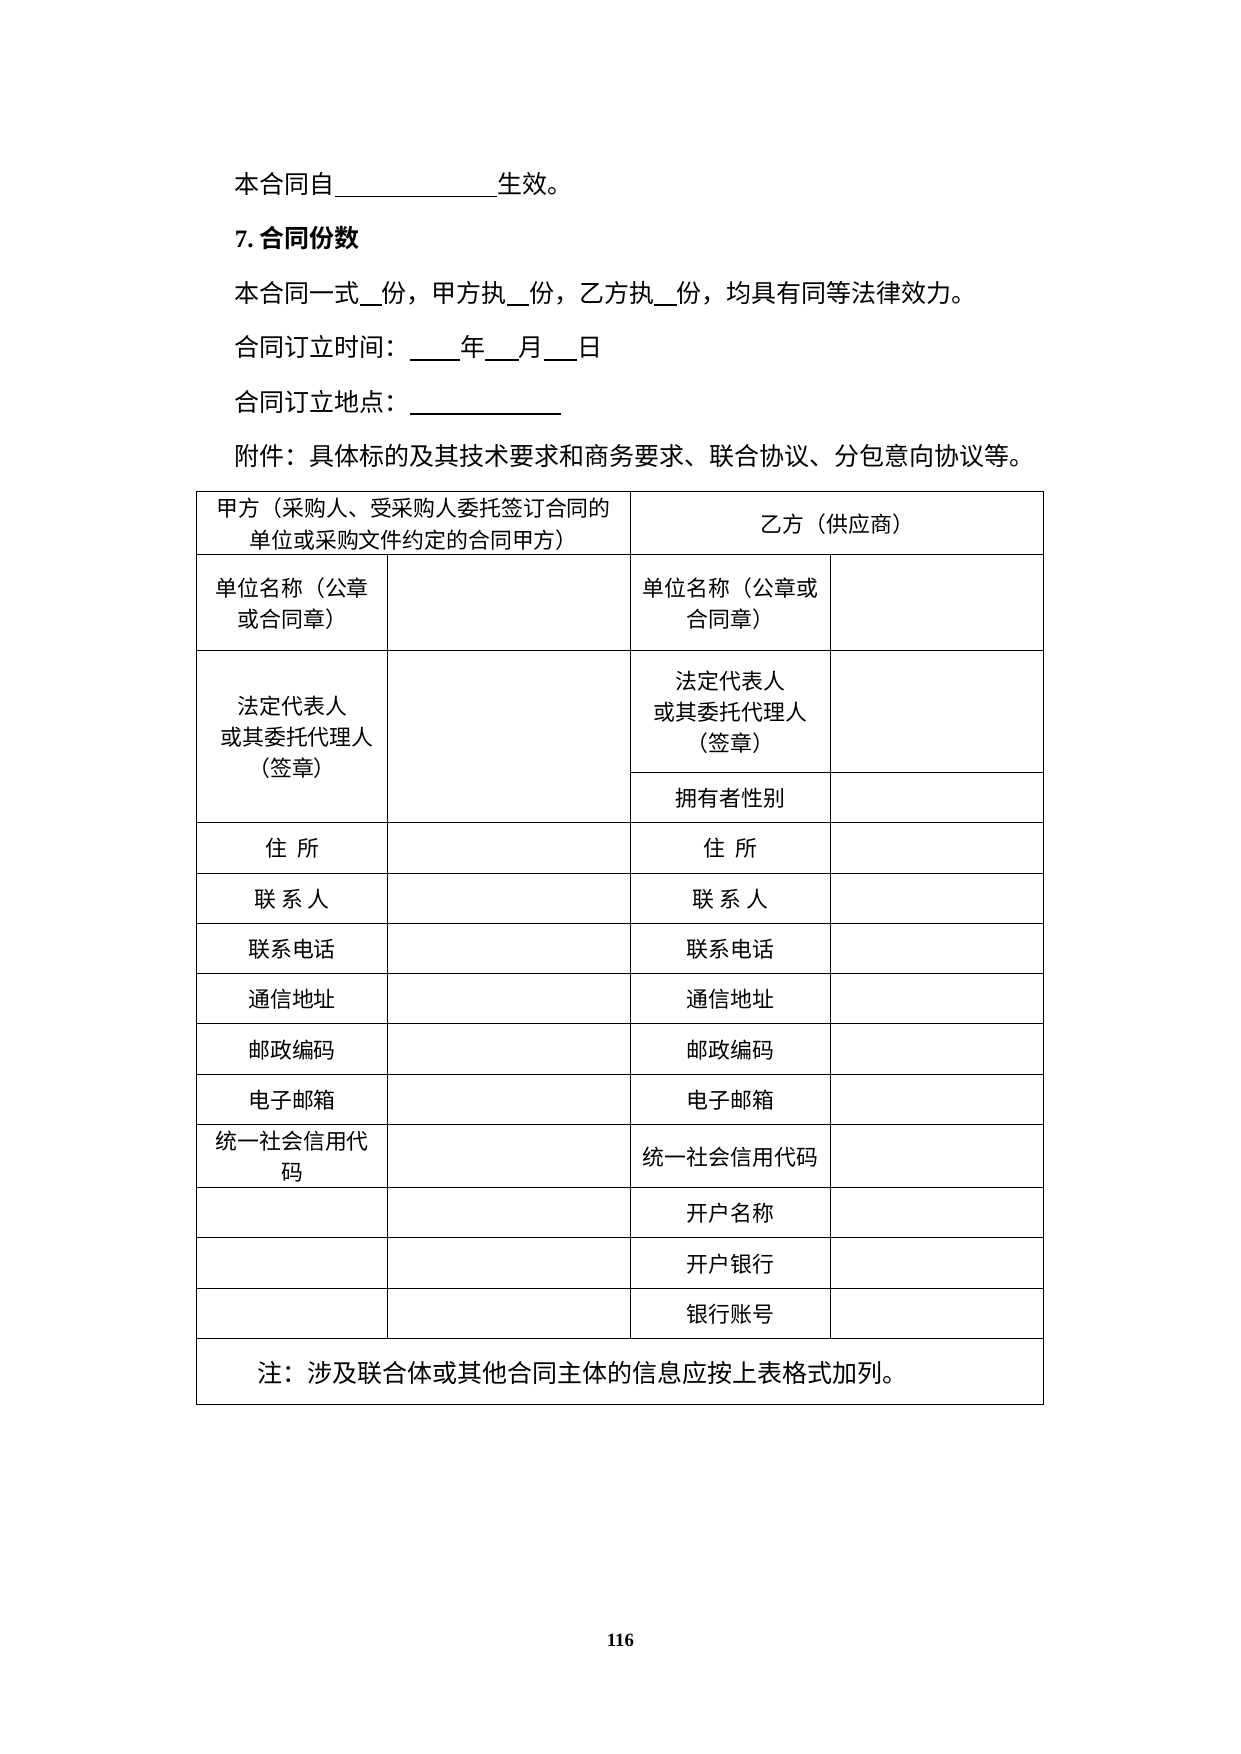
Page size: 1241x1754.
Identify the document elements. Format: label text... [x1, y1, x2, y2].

table_cell [831, 651, 1043, 772]
table_cell [197, 1188, 387, 1237]
table_cell [388, 1238, 630, 1288]
table_cell 通信地址 [631, 974, 830, 1023]
table_cell 注：涉及联合体或其他合同主体的信息应按上表格式加列。 [197, 1339, 1043, 1404]
table_cell [197, 1289, 387, 1338]
table_cell [388, 1125, 630, 1187]
table_cell [831, 924, 1043, 973]
table_cell 法定代表人 或其委托代理人（签章） [631, 651, 830, 772]
table_cell [831, 1238, 1043, 1288]
table_cell [388, 924, 630, 973]
table_cell [388, 651, 630, 822]
text 本合同一式 份，甲方执 份，乙方执 份，均具有同等法律效力。 [188, 273, 1052, 309]
table_cell [388, 1075, 630, 1124]
table_cell 法定代表人 或其委托代理人（签章） [197, 651, 387, 822]
table_cell 邮政编码 [631, 1024, 830, 1074]
table_cell 电子邮箱 [197, 1075, 387, 1124]
table_header 乙方（供应商） [631, 492, 1043, 554]
table_cell [831, 1289, 1043, 1338]
table_cell 统一社会信用代码 [631, 1125, 830, 1187]
table_cell [831, 1125, 1043, 1187]
table_cell [831, 773, 1043, 822]
table_cell 电子邮箱 [631, 1075, 830, 1124]
table_cell 开户银行 [631, 1238, 830, 1288]
table_cell [197, 1238, 387, 1288]
table_cell 联系电话 [197, 924, 387, 973]
table_cell 邮政编码 [197, 1024, 387, 1074]
text 附件：具体标的及其技术要求和商务要求、联合协议、分包意向协议等。 [188, 436, 1052, 473]
table_cell 拥有者性别 [631, 773, 830, 822]
table_cell 单位名称（公章或合同章） [197, 555, 387, 650]
table_cell [831, 1075, 1043, 1124]
table_cell [388, 1024, 630, 1074]
table_cell [831, 1188, 1043, 1237]
table_cell 开户名称 [631, 1188, 830, 1237]
table_cell [388, 555, 630, 650]
table_cell 单位名称（公章或合同章） [631, 555, 830, 650]
table_cell [388, 874, 630, 923]
table_cell [831, 823, 1043, 872]
table_cell 住 所 [197, 823, 387, 872]
table_cell [388, 823, 630, 872]
table_cell [831, 874, 1043, 923]
table_cell 联 系 人 [631, 874, 830, 923]
text 本合同自 生效。 [188, 164, 1052, 201]
table_cell 住 所 [631, 823, 830, 872]
table_cell [831, 1024, 1043, 1074]
table_cell [388, 1289, 630, 1338]
table_cell 银行账号 [631, 1289, 830, 1338]
table_cell [831, 555, 1043, 650]
table_cell 通信地址 [197, 974, 387, 1023]
text 合同订立时间： 年 月 日 [188, 328, 1052, 364]
table_cell 联系电话 [631, 924, 830, 973]
list 合同份数 [188, 219, 1052, 255]
table_cell [388, 974, 630, 1023]
table_cell 统一社会信用代码 [197, 1125, 387, 1187]
text 合同订立地点： [188, 382, 1052, 418]
table_cell 联 系 人 [197, 874, 387, 923]
table_cell [388, 1188, 630, 1237]
table_cell [831, 974, 1043, 1023]
table_header 甲方（采购人、受采购人委托签订合同的单位或采购文件约定的合同甲方） [197, 492, 630, 554]
